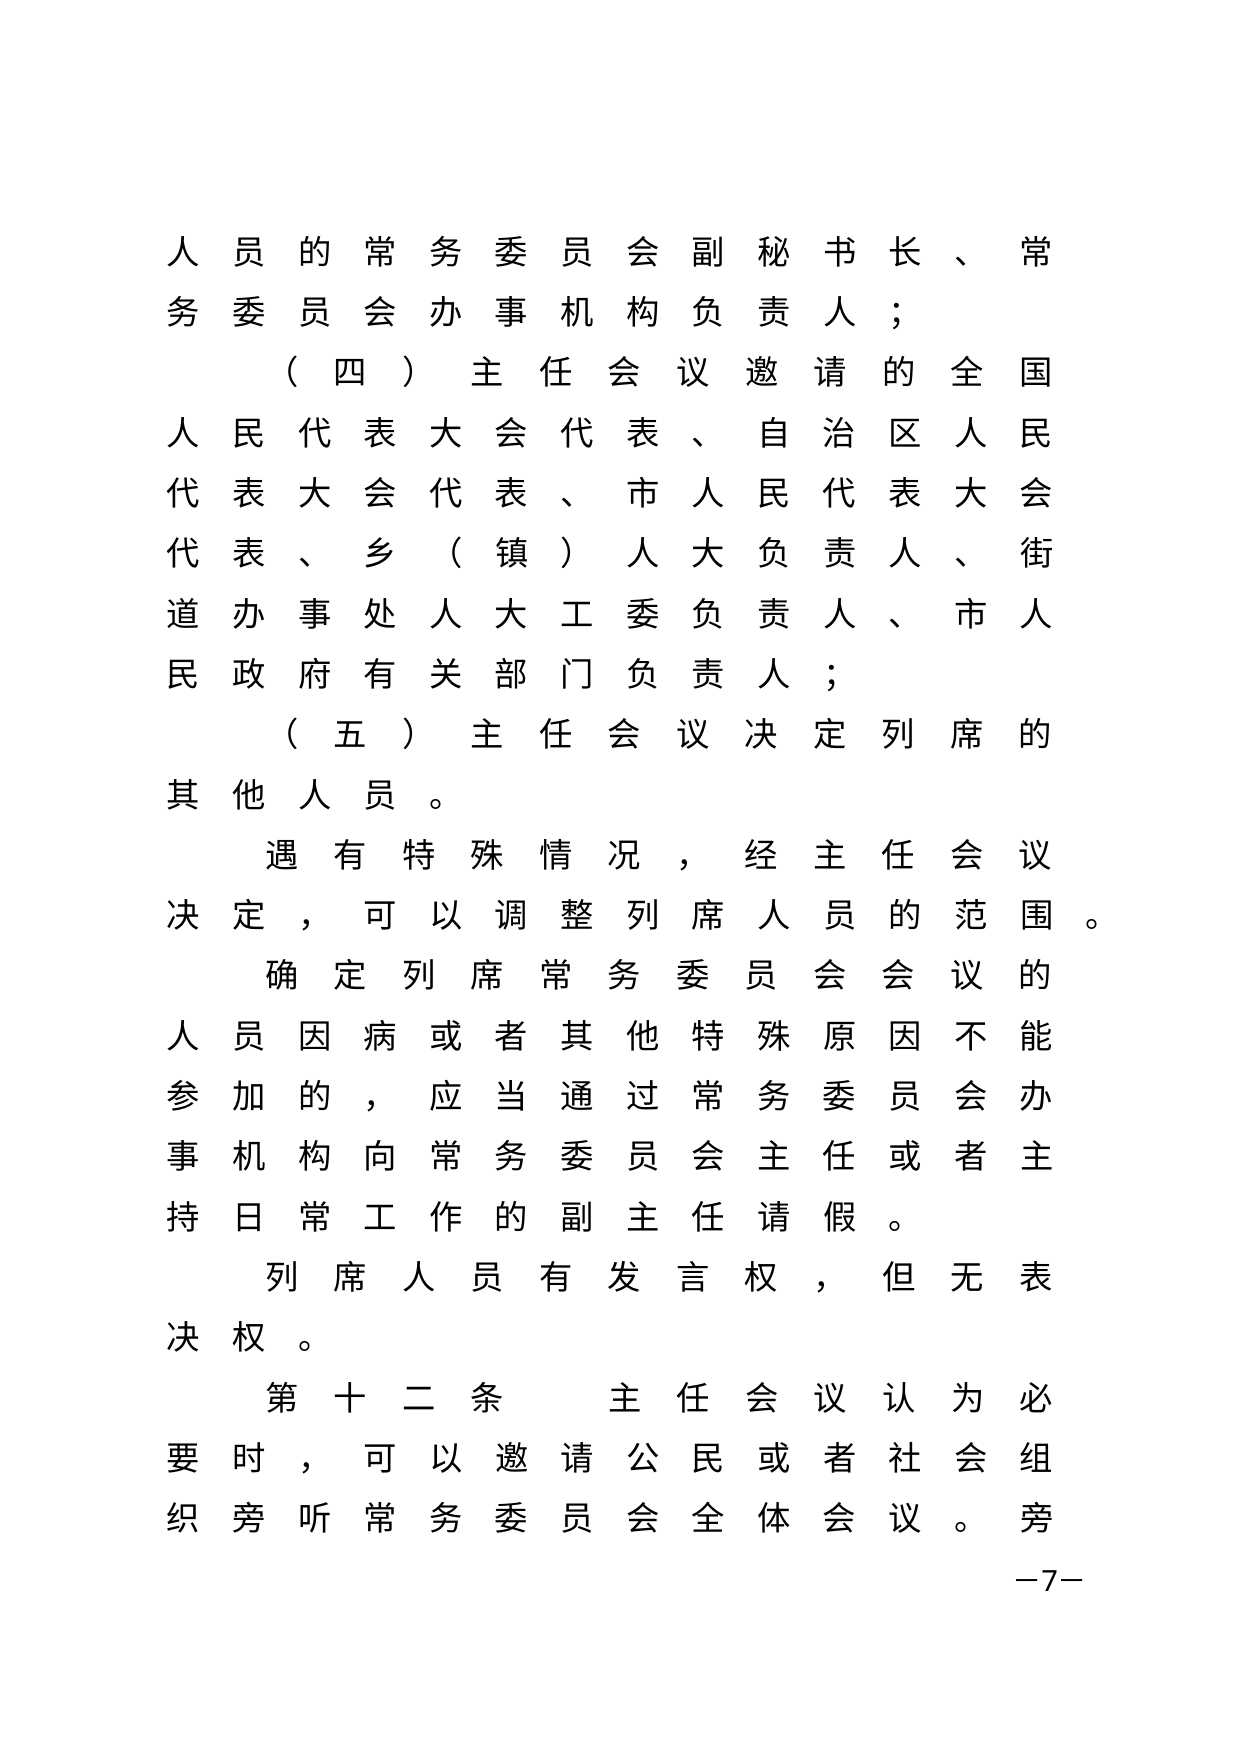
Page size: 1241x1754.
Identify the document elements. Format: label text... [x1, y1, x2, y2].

text （五）主任会议决定列席的其他人员。 [167, 702, 1085, 823]
text （四）主任会议邀请的全国人民代表大会代表、自治区人民代表大会代表、市人民代表大会代表、乡（镇）人大负责人、街道办事处人大工委负责人、市人民政府有关部门负责人； [167, 340, 1085, 702]
text （三）不是常务委员会组成人员的常务委员会副秘书长、常务委员会办事机构负责人； [167, 219, 1085, 340]
text 确定列席常务委员会会议的人员因病或者其他特殊原因不能参加的，应当通过常务委员会办事机构向常务委员会主任或者主持日常工作的副主任请假。 [167, 943, 1085, 1245]
text 第十二条 主任会议认为必要时，可以邀请公民或者社会组织旁听常务委员会全体会议。旁听会议人员名单由常务委员会办事机构提出。 [167, 1365, 1085, 1546]
text 列席人员有发言权，但无表决权。 [167, 1245, 1085, 1365]
text 遇有特殊情况，经主任会议决定，可以调整列席人员的范围。 [167, 823, 1085, 943]
